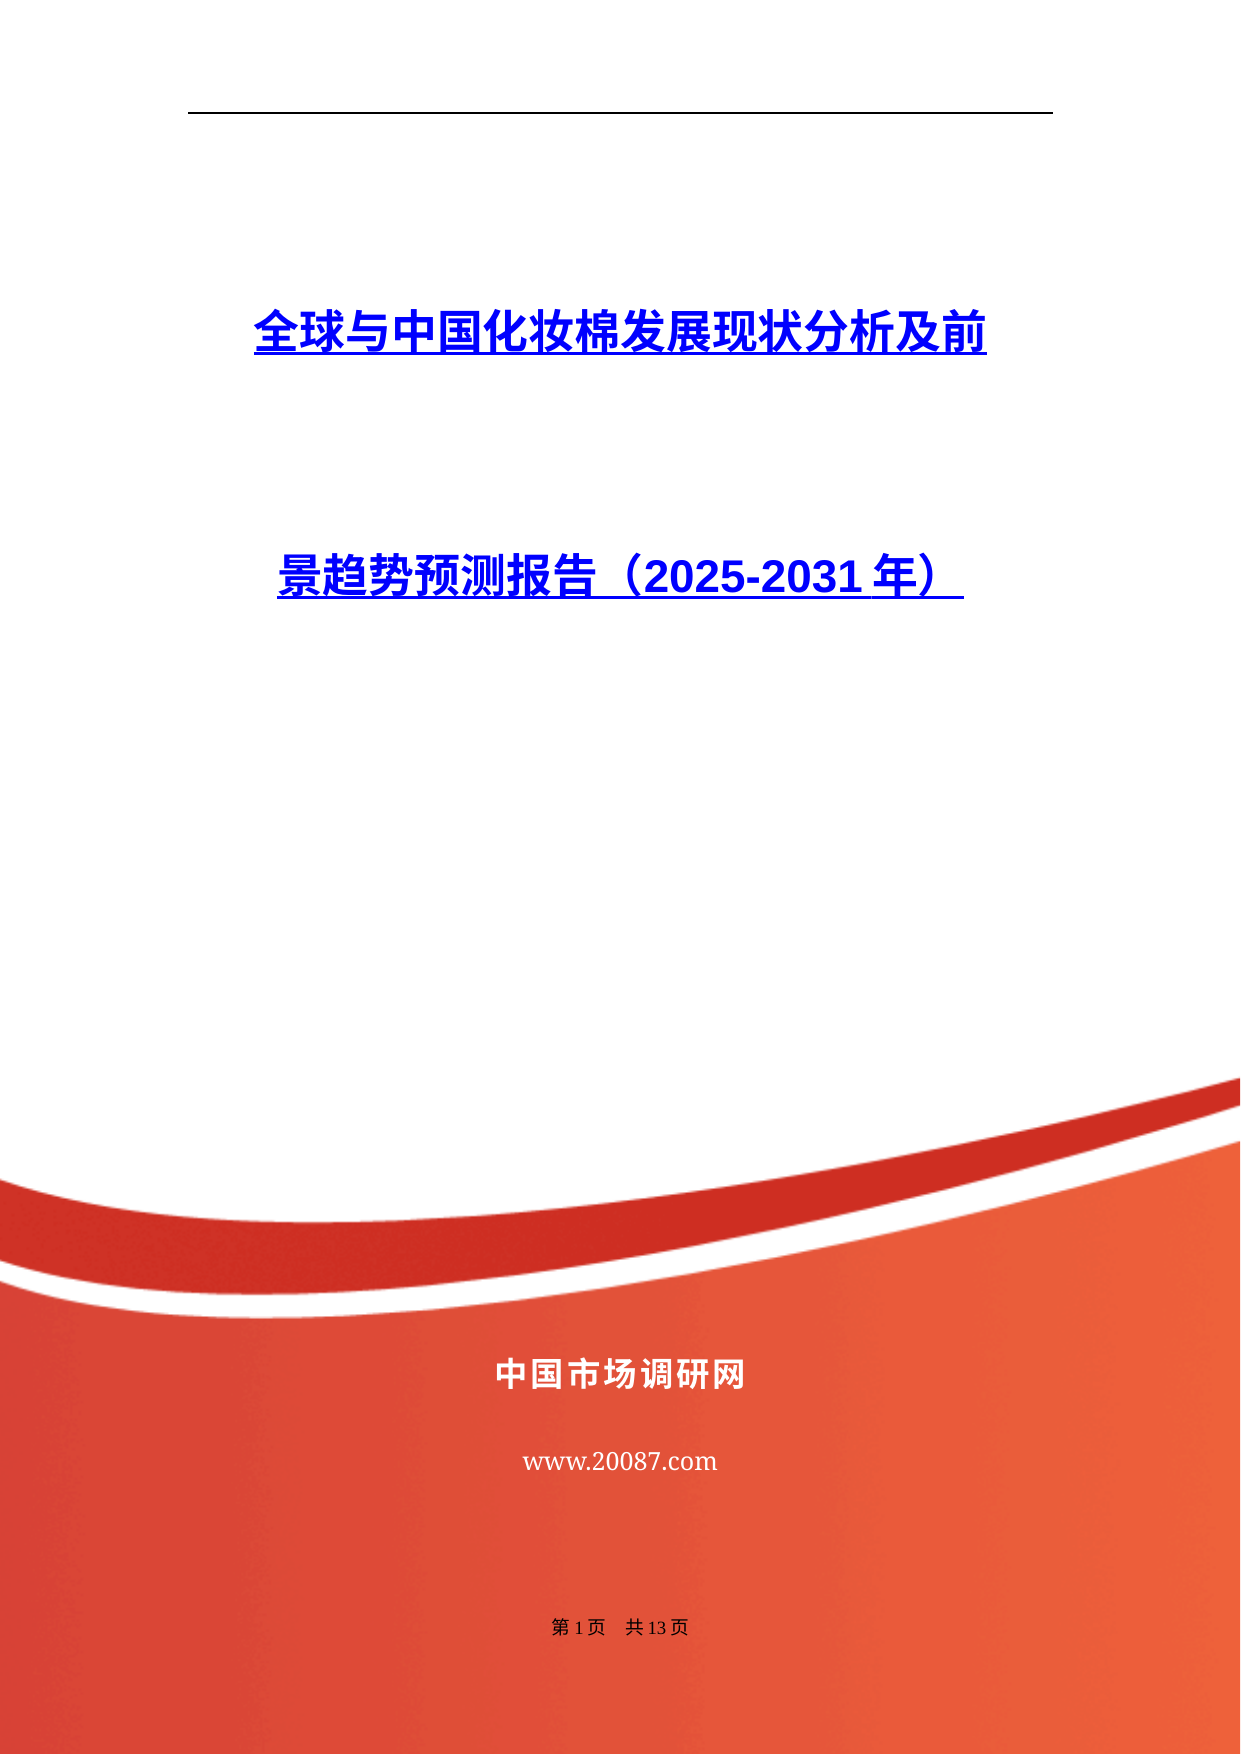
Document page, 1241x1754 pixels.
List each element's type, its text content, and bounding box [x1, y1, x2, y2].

text www.20087.com [187, 1428, 1053, 1493]
table_header 全球与中国化妆棉发展现状分析及前景趋势预测报告（2025-2031年） [188, 207, 1053, 773]
subtitle 中国市场调研网 [187, 1339, 1053, 1404]
picture [0, 1006, 1241, 1754]
